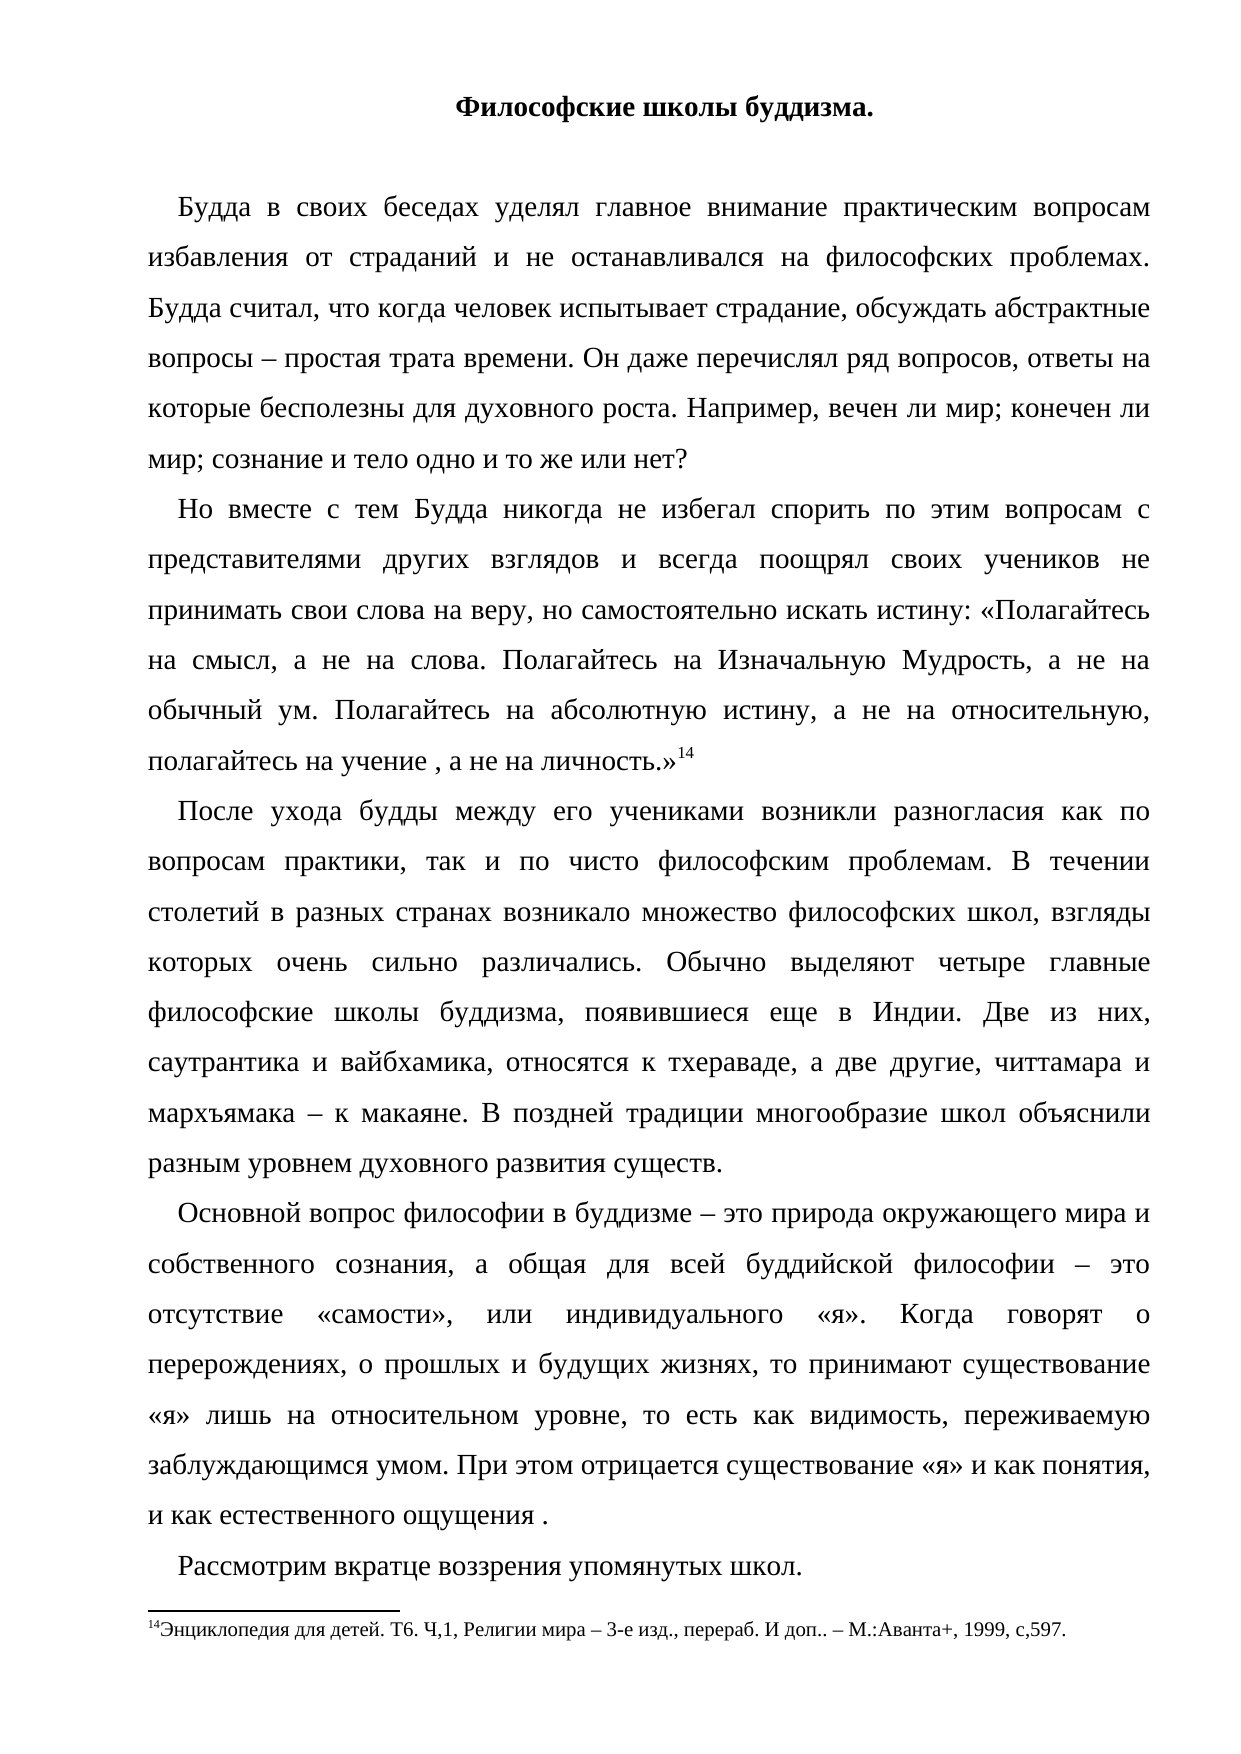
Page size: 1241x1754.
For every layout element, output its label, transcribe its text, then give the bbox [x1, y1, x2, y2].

text Философские школы буддизма. [148, 89, 1152, 122]
text Основной вопрос философии в буддизме – это природа окружающего мира и собственного сознания, а общая для всей буддийской философии – это отсутствие «самости», или индивидуального «я». Когда говорят о перерождениях, о прошлых и будущих жизнях, то принимают существование «я» лишь на относительном уровне, то есть как видимость, переживаемую заблуждающимся умом. При этом отрицается существование «я» и как понятия, и как естественного ощущения . [148, 1196, 1152, 1531]
text После ухода будды между его учениками возникли разногласия как по вопросам практики, так и по чисто философским проблемам. В течении столетий в разных странах возникало множество философских школ, взгляды которых очень сильно различались. Обычно выделяют четыре главные философские школы буддизма, появившиеся еще в Индии. Две из них, саутрантика и вайбхамика, относятся к тхераваде, а две другие, читтамара и мархъямака – к макаяне. В поздней традиции многообразие школ объяснили разным уровнем духовного развития существ. [148, 793, 1152, 1179]
text Будда в своих беседах уделял главное внимание практическим вопросам избавления от страданий и не останавливался на философских проблемах. Будда считал, что когда человек испытывает страдание, обсуждать абстрактные вопросы – простая трата времени. Он даже перечислял ряд вопросов, ответы на которые бесполезны для духовного роста. Например, вечен ли мир; конечен ли мир; сознание и тело одно и то же или нет? [148, 189, 1152, 474]
text Рассмотрим вкратце воззрения упомянутых школ. [148, 1548, 1152, 1581]
text Но вместе с тем Будда никогда не избегал спорить по этим вопросам с представителями других взглядов и всегда поощрял своих учеников не принимать свои слова на веру, но самостоятельно искать истину: «Полагайтесь на смысл, а не на слова. Полагайтесь на Изначальную Мудрость, а не на обычный ум. Полагайтесь на абсолютную истину, а не на относительную, полагайтесь на учение , а не на личность.» [148, 491, 1152, 776]
